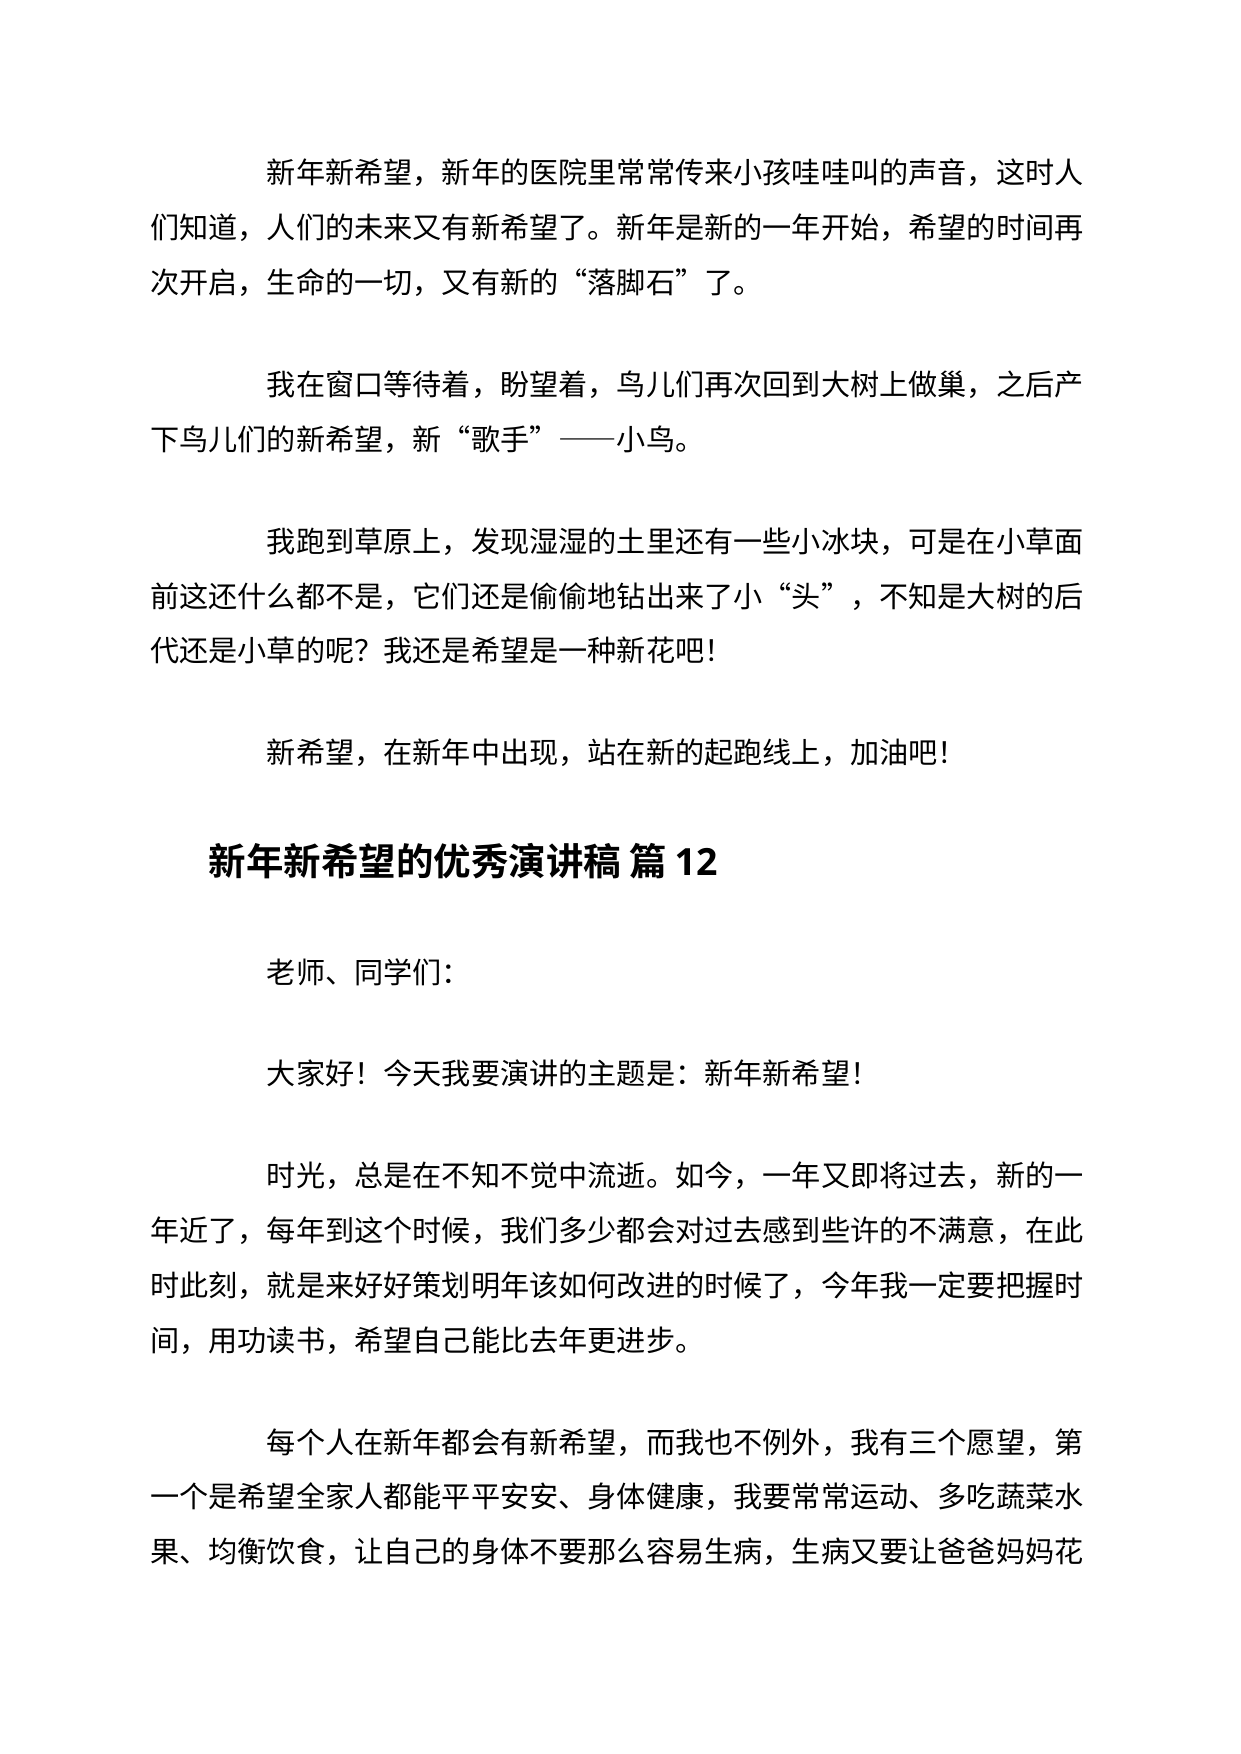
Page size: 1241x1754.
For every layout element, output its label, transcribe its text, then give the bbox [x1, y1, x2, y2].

text 新年新希望，新年的医院里常常传来小孩哇哇叫的声音，这时人们知道，人们的未来又有新希望了。新年是新的一年开始，希望的时间再次开启，生命的一切，又有新的“落脚石”了。 [150, 150, 1090, 302]
text 新希望，在新年中出现，站在新的起跑线上，加油吧！ [150, 730, 1090, 772]
text 新年新希望的优秀演讲稿 篇12 [150, 832, 1090, 886]
text 我跑到草原上，发现湿湿的土里还有一些小冰块，可是在小草面前这还什么都不是，它们还是偷偷地钻出来了小“头”，不知是大树的后代还是小草的呢？我还是希望是一种新花吧！ [150, 518, 1090, 670]
text 老师、同学们： [150, 949, 1090, 991]
text 大家好！今天我要演讲的主题是：新年新希望！ [150, 1051, 1090, 1093]
text 时光，总是在不知不觉中流逝。如今，一年又即将过去，新的一年近了，每年到这个时候，我们多少都会对过去感到些许的不满意，在此时此刻，就是来好好策划明年该如何改进的时候了，今年我一定要把握时间，用功读书，希望自己能比去年更进步。 [150, 1153, 1090, 1360]
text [150, 1419, 1090, 1571]
text 我在窗口等待着，盼望着，鸟儿们再次回到大树上做巢，之后产下鸟儿们的新希望，新“歌手”——小鸟。 [150, 362, 1090, 459]
